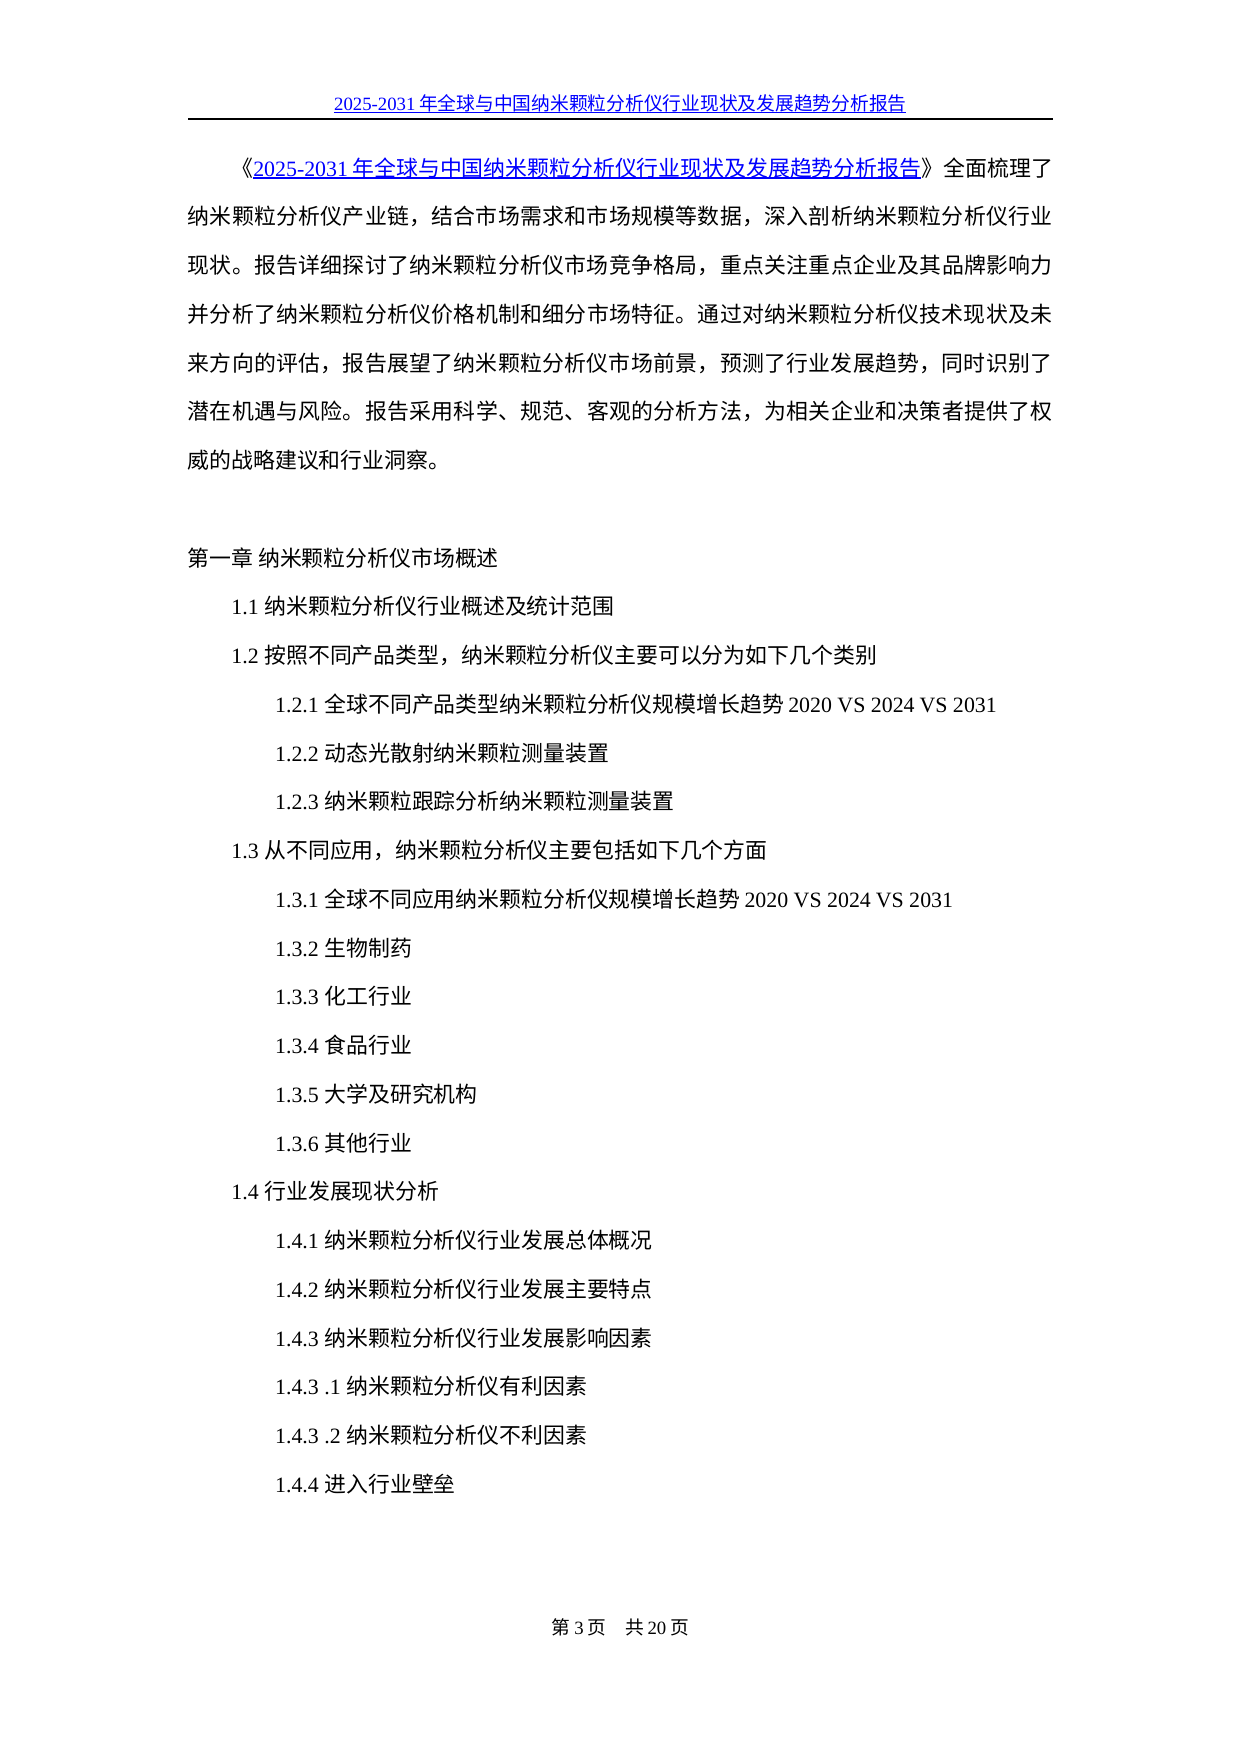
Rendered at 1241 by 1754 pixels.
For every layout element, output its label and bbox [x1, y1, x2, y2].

text [187, 150, 1053, 1499]
